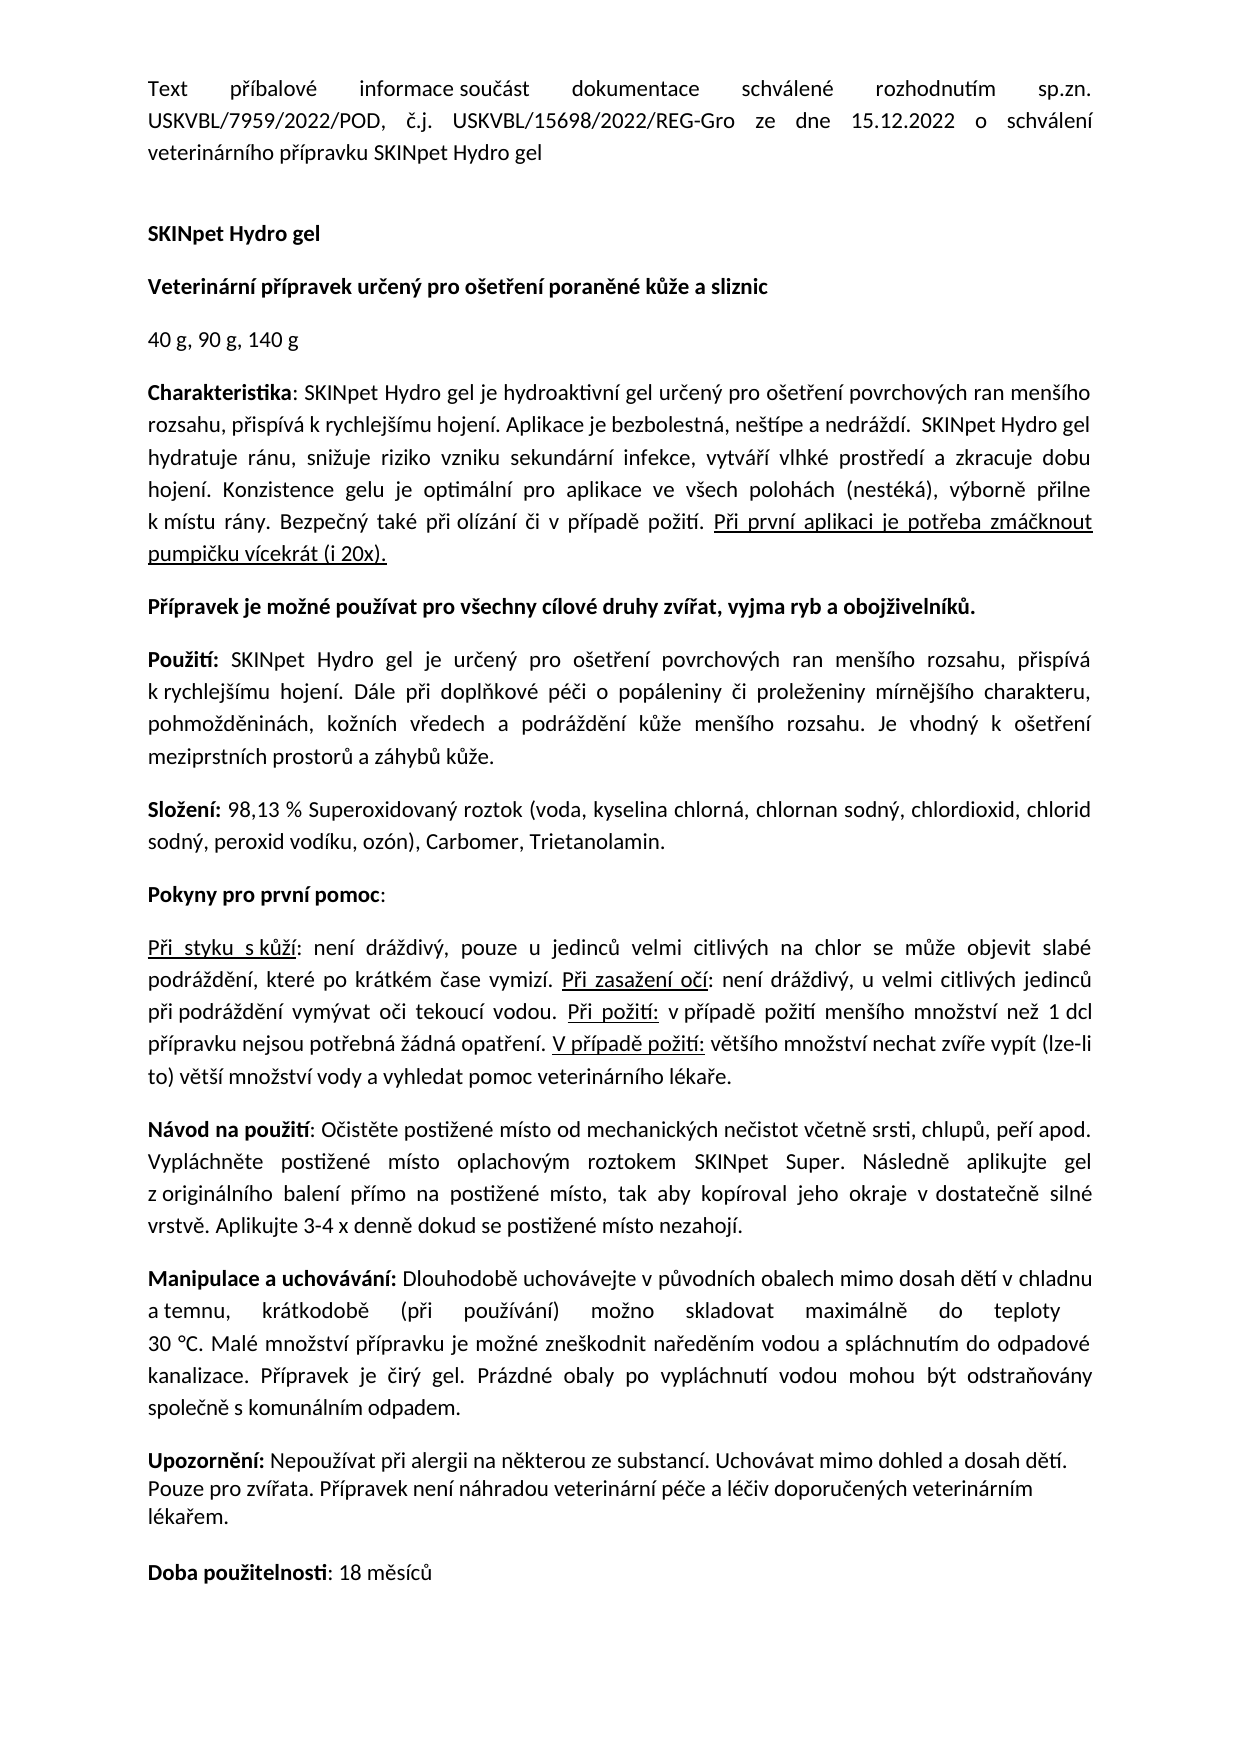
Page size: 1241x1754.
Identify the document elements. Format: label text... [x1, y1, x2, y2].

text Manipulace a uchovávání: Dlouhodobě uchovávejte v původních obalech mimo dosah dětí v chladnu a temnu, krátkodobě (při používání) možno skladovat maximálně do teploty 30 °C. Malé množství přípravku je možné zneškodnit naředěním vodou a spláchnutím do odpadové kanalizace. Přípravek je čirý gel. Prázdné obaly po vypláchnutí vodou mohou být odstraňovány společně s komunálním odpadem. [148, 1264, 1093, 1421]
text Pokyny pro první pomoc: [148, 880, 1093, 908]
text Doba použitelnosti: 18 měsíců [148, 1558, 1093, 1586]
text SKINpet Hydro gel [148, 219, 1093, 247]
text Charakteristika: SKINpet Hydro gel je hydroaktivní gel určený pro ošetření povrchových ran menšího rozsahu, přispívá k rychlejšímu hojení. Aplikace je bezbolestná, neštípe a nedráždí. SKINpet Hydro gel hydratuje ránu, snižuje riziko vzniku sekundární infekce, vytváří vlhké prostředí a zkracuje dobu hojení. Konzistence gelu je optimální pro aplikace ve všech polohách (nestéká), výborně přilne k místu rány. Bezpečný také při olízání či v případě požití. Při první aplikaci je potřeba zmáčknout pumpičku vícekrát (i 20x). [148, 378, 1093, 567]
text Při styku s kůží: není dráždivý, pouze u jedinců velmi citlivých na chlor se může objevit slabé podráždění, které po krátkém čase vymizí. Při zasažení očí: není dráždivý, u velmi citlivých jedinců při podráždění vymývat oči tekoucí vodou. Při požití: v případě požití menšího množství než 1 dcl přípravku nejsou potřebná žádná opatření. V případě požití: většího množství nechat zvíře vypít (lze-li to) větší množství vody a vyhledat pomoc veterinárního lékaře. [148, 933, 1093, 1090]
text Upozornění: Nepoužívat při alergii na některou ze substancí. Uchovávat mimo dohled a dosah dětí. Pouze pro zvířata. Přípravek není náhradou veterinární péče a léčiv doporučených veterinárním lékařem. [148, 1446, 1093, 1530]
text Použití: SKINpet Hydro gel je určený pro ošetření povrchových ran menšího rozsahu, přispívá k rychlejšímu hojení. Dále při doplňkové péči o popáleniny či proleženiny mírnějšího charakteru, pohmožděninách, kožních vředech a podráždění kůže menšího rozsahu. Je vhodný k ošetření meziprstních prostorů a záhybů kůže. [148, 645, 1093, 770]
text Veterinární přípravek určený pro ošetření poraněné kůže a sliznic [148, 272, 1093, 300]
text Složení: 98,13 % Superoxidovaný roztok (voda, kyselina chlorná, chlornan sodný, chlordioxid, chlorid sodný, peroxid vodíku, ozón), Carbomer, Trietanolamin. [148, 795, 1093, 855]
text Návod na použití: Očistěte postižené místo od mechanických nečistot včetně srsti, chlupů, peří apod. Vypláchněte postižené místo oplachovým roztokem SKINpet Super. Následně aplikujte gel z originálního balení přímo na postižené místo, tak aby kopíroval jeho okraje v dostatečně silné vrstvě. Aplikujte 3-4 x denně dokud se postižené místo nezahojí. [148, 1115, 1093, 1239]
text 40 g, 90 g, 140 g [148, 325, 1093, 353]
text Přípravek je možné používat pro všechny cílové druhy zvířat, vyjma ryb a obojživelníků. [148, 592, 1093, 620]
